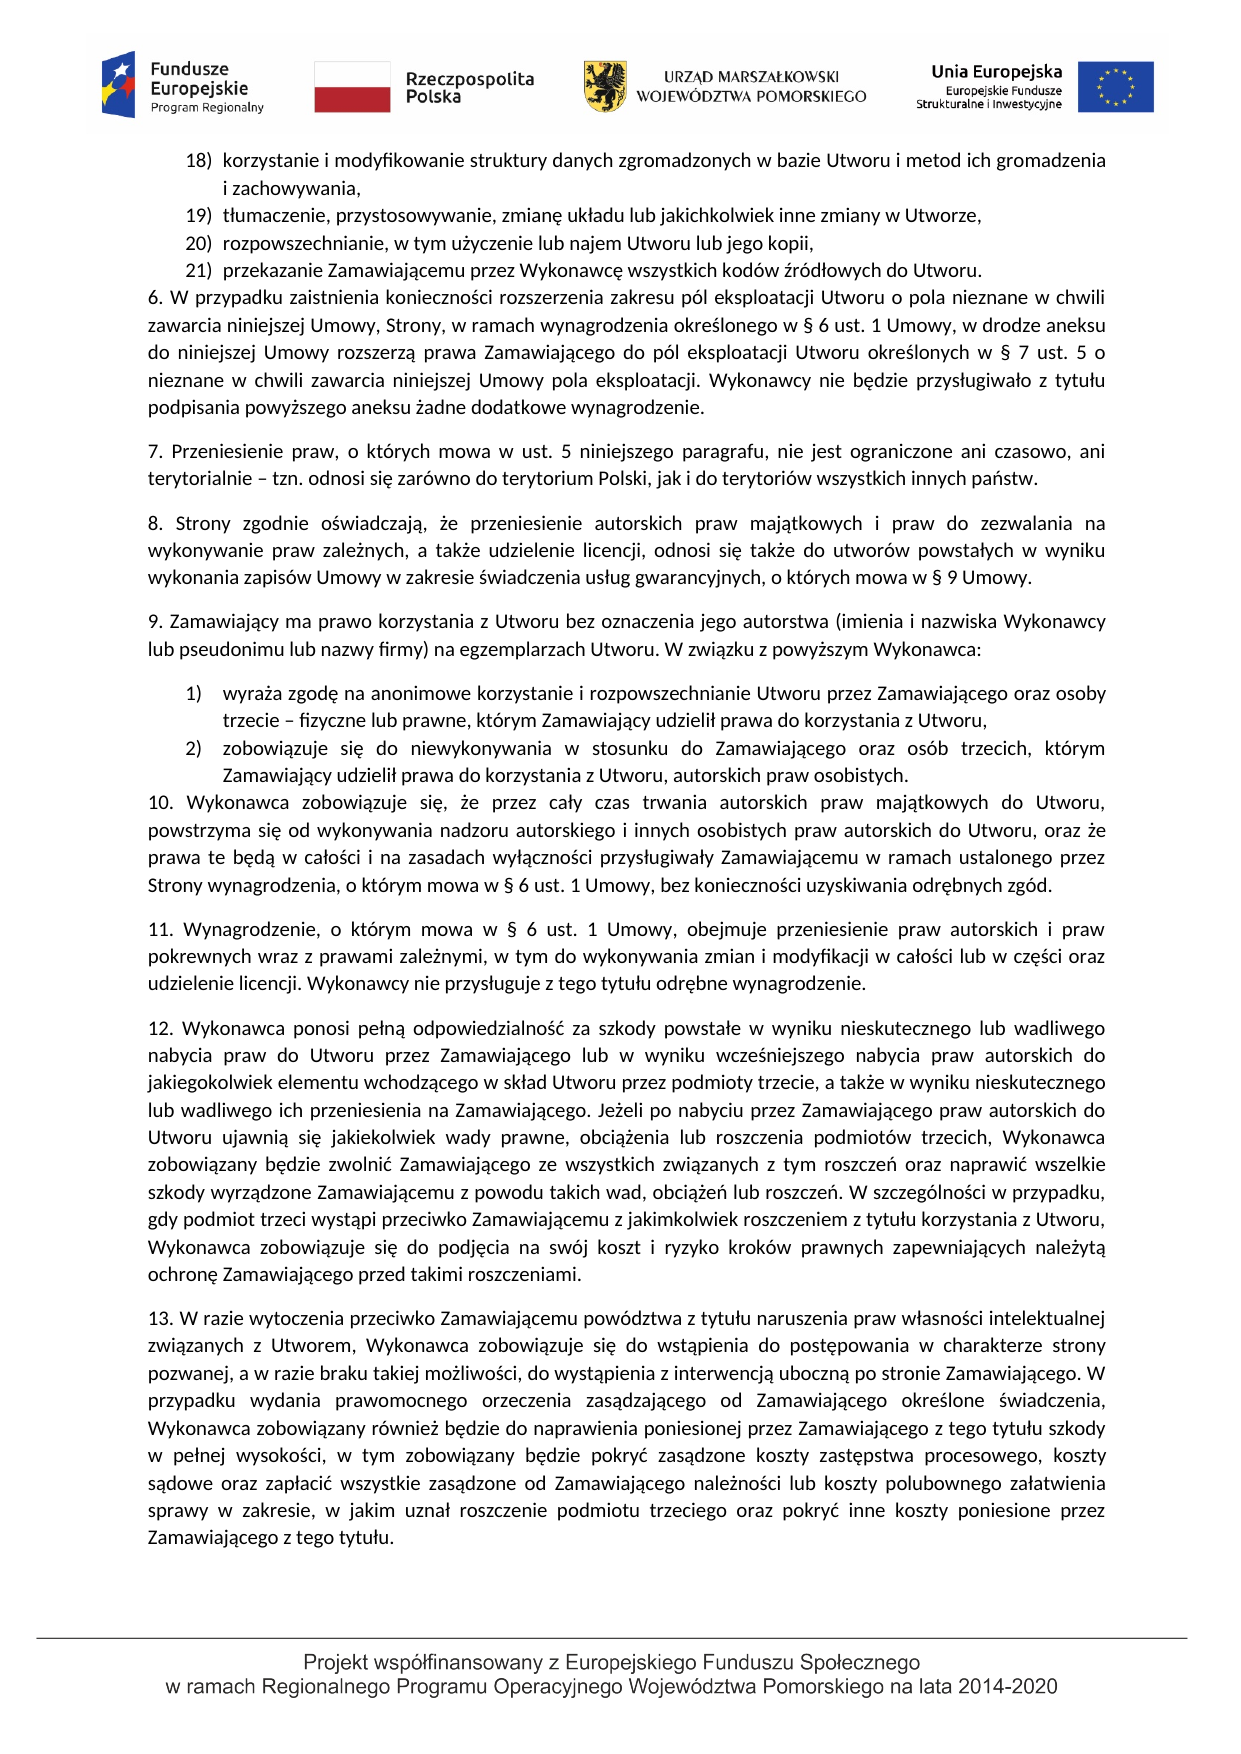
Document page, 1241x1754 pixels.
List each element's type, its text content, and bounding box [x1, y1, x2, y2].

list rozpowszechnianie, w tym użyczenie lub najem Utworu lub jego kopii, [185, 230, 1107, 255]
list korzystanie i modyfikowanie struktury danych zgromadzonych w bazie Utworu i metod ich gromadzenia i zachowywania, [185, 148, 1107, 200]
text 10. Wykonawca zobowiązuje się, że przez cały czas trwania autorskich praw majątkowych do Utworu, powstrzyma się od wykonywania nadzoru autorskiego i innych osobistych praw autorskich do Utworu, oraz że prawa te będą w całości i na zasadach wyłączności przysługiwały Zamawiającemu w ramach ustalonego przez Strony wynagrodzenia, o którym mowa w § 6 ust. 1 Umowy, bez konieczności uzyskiwania odrębnych zgód. [148, 789, 1107, 897]
list przekazanie Zamawiającemu przez Wykonawcę wszystkich kodów źródłowych do Utworu. [185, 257, 1107, 283]
picture [36, 1637, 1188, 1698]
text 8. Strony zgodnie oświadczają, że przeniesienie autorskich praw majątkowych i praw do zezwalania na wykonywanie praw zależnych, a także udzielenie licencji, odnosi się także do utworów powstałych w wyniku wykonania zapisów Umowy w zakresie świadczenia usług gwarancyjnych, o których mowa w § 9 Umowy. [148, 510, 1107, 590]
text 6. W przypadku zaistnienia konieczności rozszerzenia zakresu pól eksploatacji Utworu o pola nieznane w chwili zawarcia niniejszej Umowy, Strony, w ramach wynagrodzenia określonego w § 6 ust. 1 Umowy, w drodze aneksu do niniejszej Umowy rozszerzą prawa Zamawiającego do pól eksploatacji Utworu określonych w § 7 ust. 5 o nieznane w chwili zawarcia niniejszej Umowy pola eksploatacji. Wykonawcy nie będzie przysługiwało z tytułu podpisania powyższego aneksu żadne dodatkowe wynagrodzenie. [148, 284, 1107, 419]
list tłumaczenie, przystosowywanie, zmianę układu lub jakichkolwiek inne zmiany w Utworze, [185, 202, 1107, 228]
picture [84, 33, 1169, 134]
text 7. Przeniesienie praw, o których mowa w ust. 5 niniejszego paragrafu, nie jest ograniczone ani czasowo, ani terytorialnie – tzn. odnosi się zarówno do terytorium Polski, jak i do terytoriów wszystkich innych państw. [148, 438, 1107, 491]
list zobowiązuje się do niewykonywania w stosunku do Zamawiającego oraz osób trzecich, którym Zamawiający udzielił prawa do korzystania z Utworu, autorskich praw osobistych. [185, 735, 1107, 788]
text 9. Zamawiający ma prawo korzystania z Utworu bez oznaczenia jego autorstwa (imienia i nazwiska Wykonawcy lub pseudonimu lub nazwy firmy) na egzemplarzach Utworu. W związku z powyższym Wykonawca: [148, 608, 1107, 661]
text 12. Wykonawca ponosi pełną odpowiedzialność za szkody powstałe w wyniku nieskutecznego lub wadliwego nabycia praw do Utworu przez Zamawiającego lub w wyniku wcześniejszego nabycia praw autorskich do jakiegokolwiek elementu wchodzącego w skład Utworu przez podmioty trzecie, a także w wyniku nieskutecznego lub wadliwego ich przeniesienia na Zamawiającego. Jeżeli po nabyciu przez Zamawiającego praw autorskich do Utworu ujawnią się jakiekolwiek wady prawne, obciążenia lub roszczenia podmiotów trzecich, Wykonawca zobowiązany będzie zwolnić Zamawiającego ze wszystkich związanych z tym roszczeń oraz naprawić wszelkie szkody wyrządzone Zamawiającemu z powodu takich wad, obciążeń lub roszczeń. W szczególności w przypadku, gdy podmiot trzeci wystąpi przeciwko Zamawiającemu z jakimkolwiek roszczeniem z tytułu korzystania z Utworu, Wykonawca zobowiązuje się do podjęcia na swój koszt i ryzyko kroków prawnych zapewniających należytą ochronę Zamawiającego przed takimi roszczeniami. [148, 1015, 1107, 1287]
list wyraża zgodę na anonimowe korzystanie i rozpowszechnianie Utworu przez Zamawiającego oraz osoby trzecie – fizyczne lub prawne, którym Zamawiający udzielił prawa do korzystania z Utworu, [185, 680, 1107, 733]
text 11. Wynagrodzenie, o którym mowa w § 6 ust. 1 Umowy, obejmuje przeniesienie praw autorskich i praw pokrewnych wraz z prawami zależnymi, w tym do wykonywania zmian i modyfikacji w całości lub w części oraz udzielenie licencji. Wykonawcy nie przysługuje z tego tytułu odrębne wynagrodzenie. [148, 916, 1107, 996]
text 13. W razie wytoczenia przeciwko Zamawiającemu powództwa z tytułu naruszenia praw własności intelektualnej związanych z Utworem, Wykonawca zobowiązuje się do wstąpienia do postępowania w charakterze strony pozwanej, a w razie braku takiej możliwości, do wystąpienia z interwencją uboczną po stronie Zamawiającego. W przypadku wydania prawomocnego orzeczenia zasądzającego od Zamawiającego określone świadczenia, Wykonawca zobowiązany również będzie do naprawienia poniesionej przez Zamawiającego z tego tytułu szkody w pełnej wysokości, w tym zobowiązany będzie pokryć zasądzone koszty zastępstwa procesowego, koszty sądowe oraz zapłacić wszystkie zasądzone od Zamawiającego należności lub koszty polubownego załatwienia sprawy w zakresie, w jakim uznał roszczenie podmiotu trzeciego oraz pokryć inne koszty poniesione przez Zamawiającego z tego tytułu. [148, 1305, 1107, 1550]
